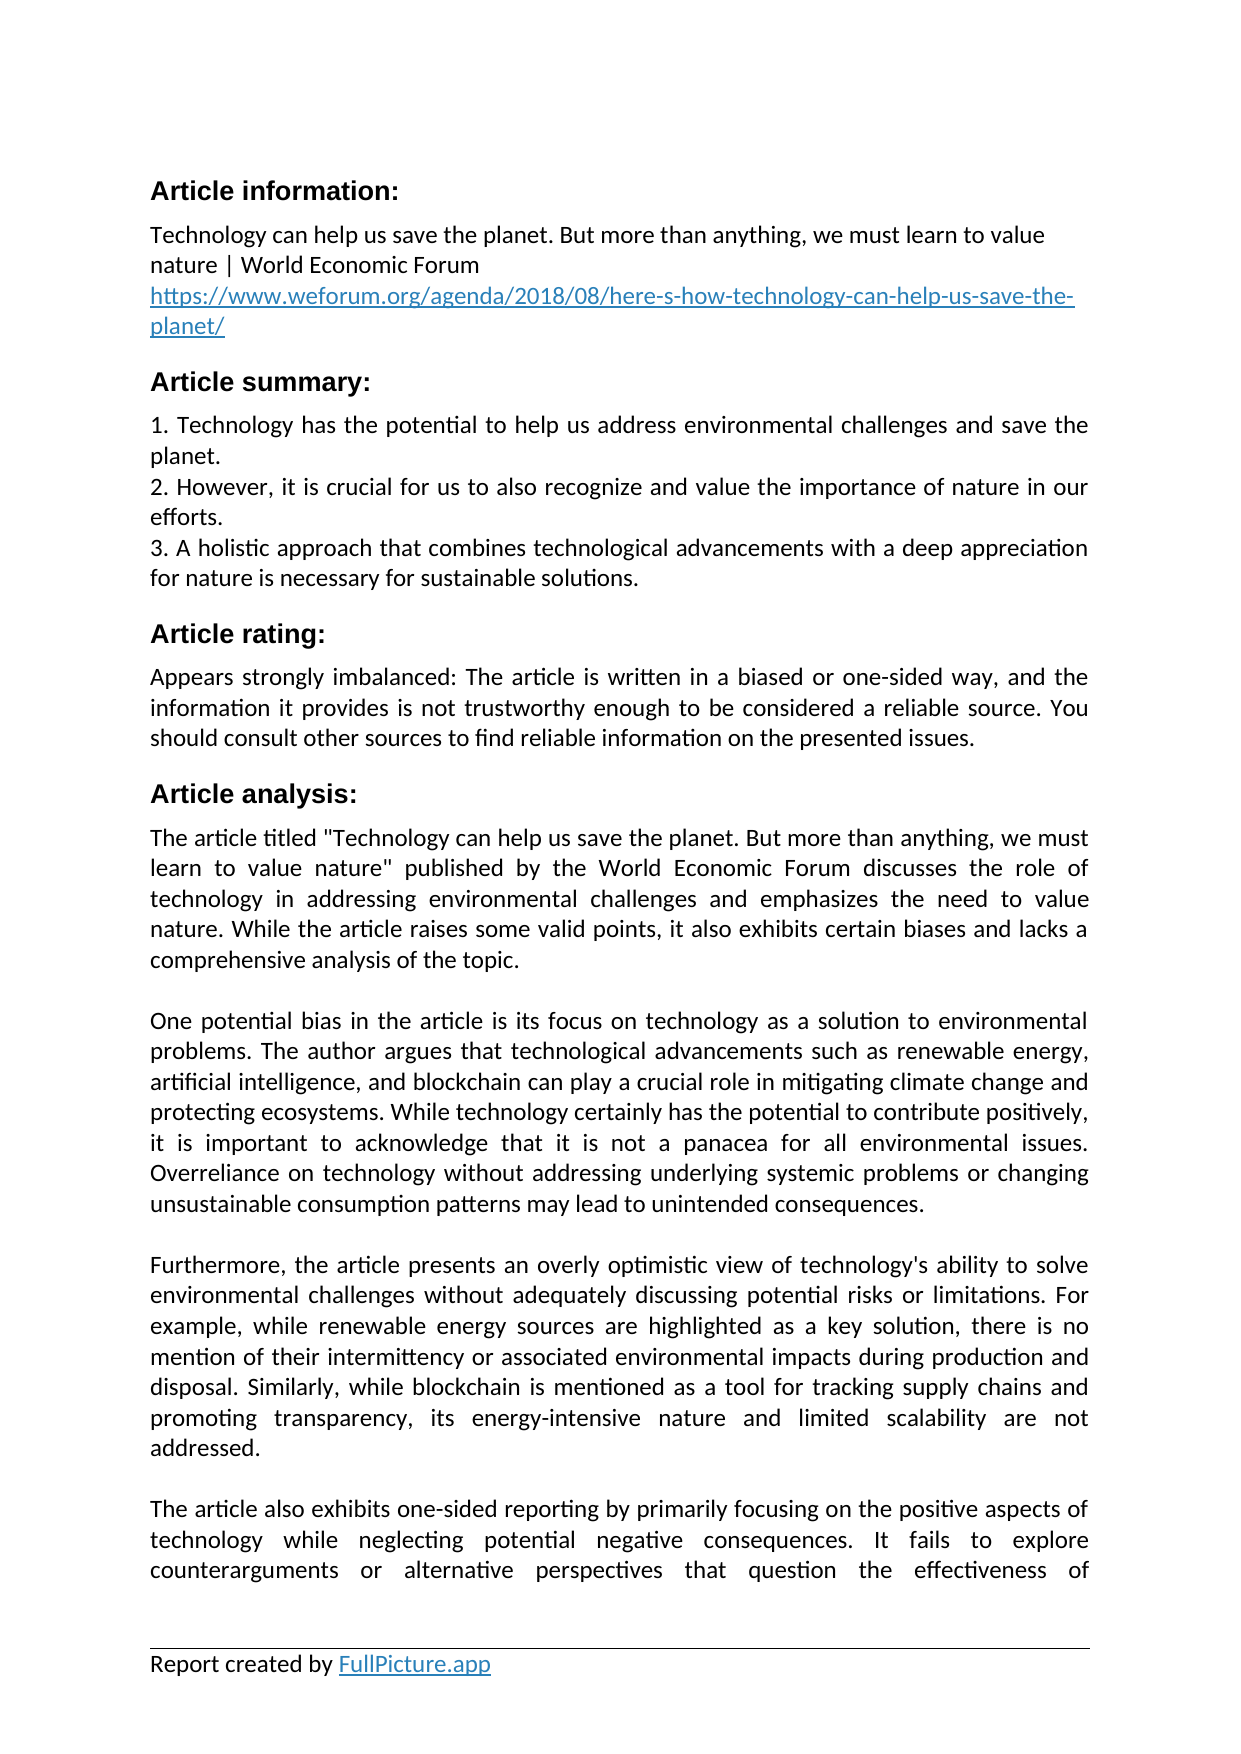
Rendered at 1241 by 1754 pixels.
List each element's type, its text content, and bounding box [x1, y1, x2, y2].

subtitle Article information: [150, 175, 1090, 206]
subtitle Article analysis: [150, 778, 1090, 809]
text 3. A holistic approach that combines technological advancements with a deep appreciation for nature is necessary for sustainable solutions. [150, 532, 1090, 593]
text 1. Technology has the potential to help us address environmental challenges and save the planet. [150, 409, 1090, 471]
subtitle Article summary: [150, 366, 1090, 397]
text The article titled "Technology can help us save the planet. But more than anything, we must learn to value nature" published by the World Economic Forum discusses the role of technology in addressing environmental challenges and emphasizes the need to value nature. While the article raises some valid points, it also exhibits certain biases and lacks a comprehensive analysis of the topic. [150, 822, 1090, 974]
text Appears strongly imbalanced: The article is written in a biased or one-sided way, and the information it provides is not trustworthy enough to be considered a reliable source. You should consult other sources to find reliable information on the presented issues. [150, 661, 1090, 753]
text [150, 1493, 1090, 1585]
subtitle Article rating: [150, 618, 1090, 649]
text One potential bias in the article is its focus on technology as a solution to environmental problems. The author argues that technological advancements such as renewable energy, artificial intelligence, and blockchain can play a crucial role in mitigating climate change and protecting ecosystems. While technology certainly has the potential to contribute positively, it is important to acknowledge that it is not a panacea for all environmental issues. Overreliance on technology without addressing underlying systemic problems or changing unsustainable consumption patterns may lead to unintended consequences. [150, 1005, 1090, 1218]
text 2. However, it is crucial for us to also recognize and value the importance of nature in our efforts. [150, 471, 1090, 532]
text Technology can help us save the planet. But more than anything, we must learn to value nature | World Economic Forumhttps://www.weforum.org/agenda/2018/08/here-s-how-technology-can-help-us-save-the-planet/ [150, 219, 1090, 341]
text Furthermore, the article presents an overly optimistic view of technology's ability to solve environmental challenges without adequately discussing potential risks or limitations. For example, while renewable energy sources are highlighted as a key solution, there is no mention of their intermittency or associated environmental impacts during production and disposal. Similarly, while blockchain is mentioned as a tool for tracking supply chains and promoting transparency, its energy-intensive nature and limited scalability are not addressed. [150, 1249, 1090, 1463]
